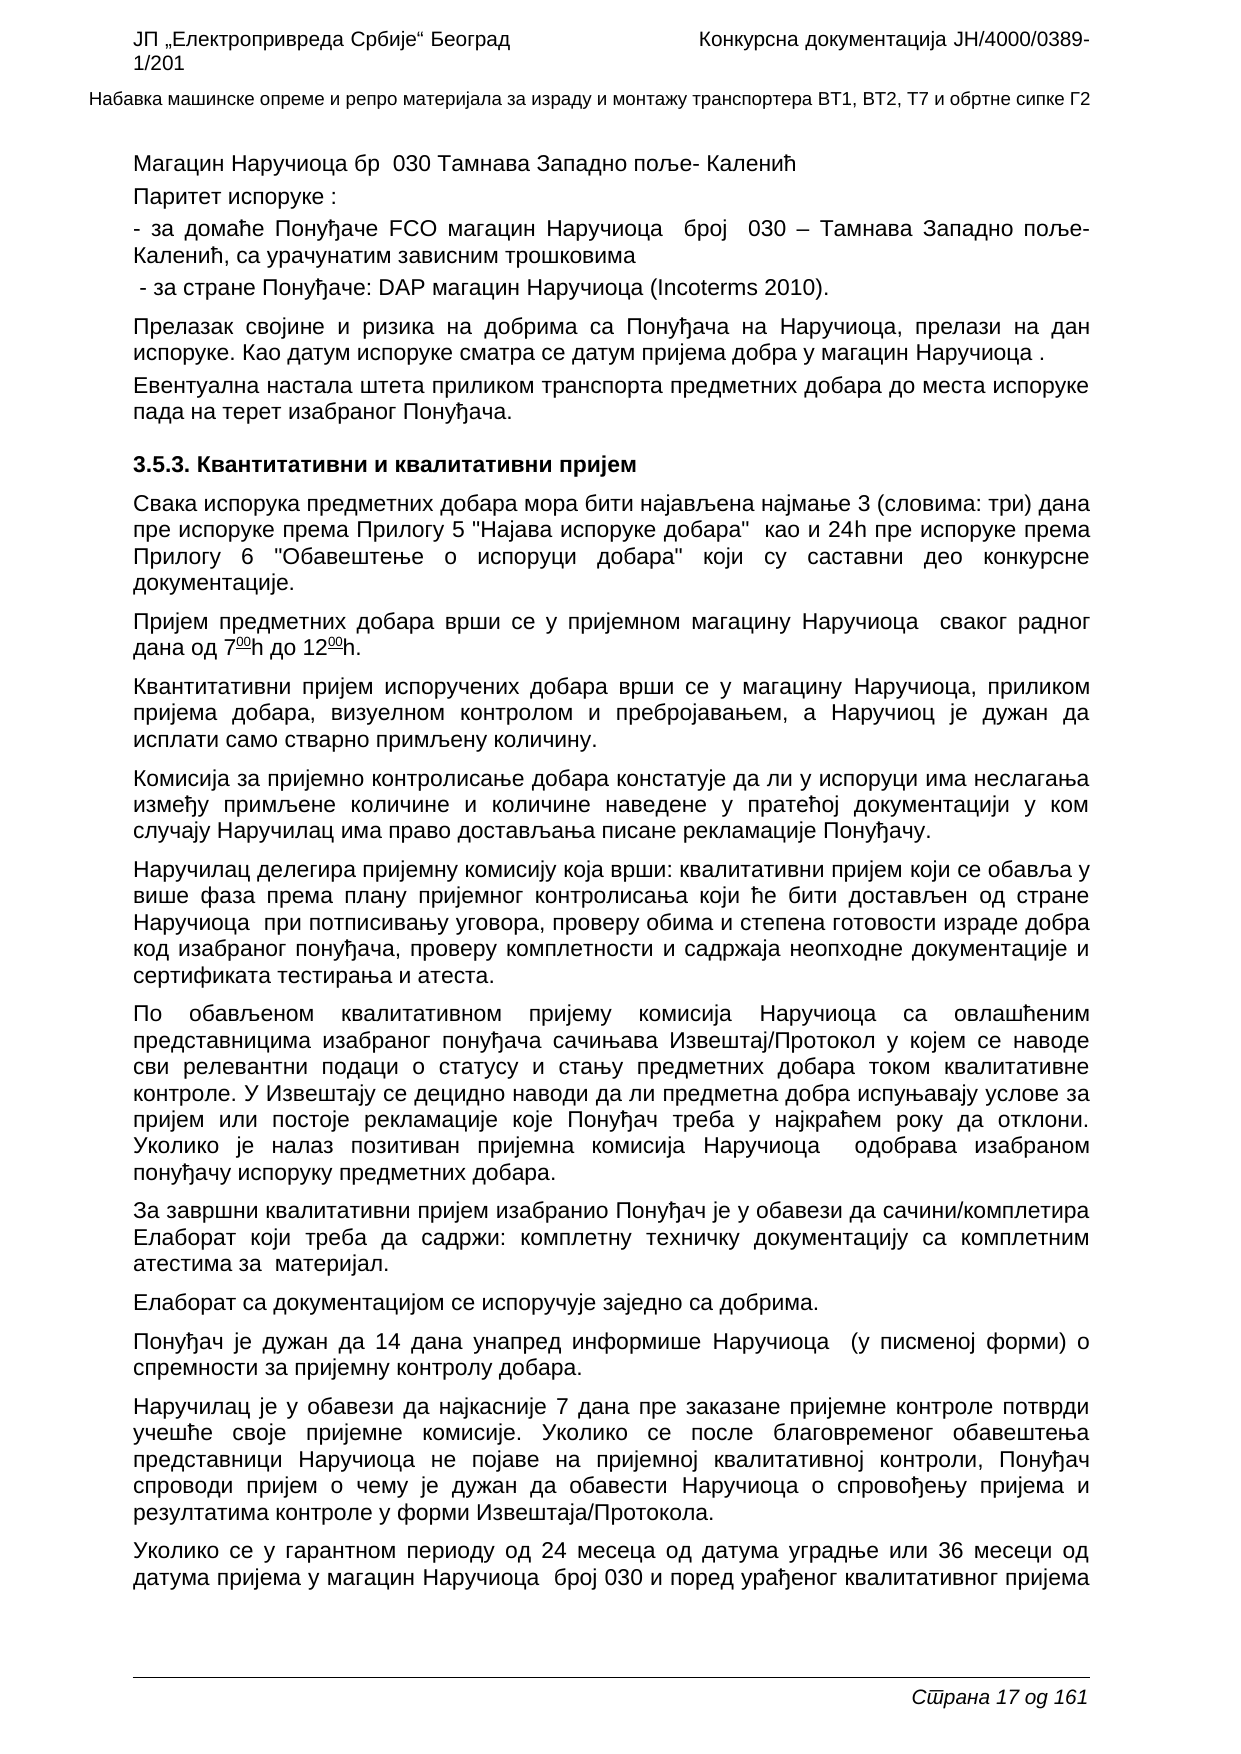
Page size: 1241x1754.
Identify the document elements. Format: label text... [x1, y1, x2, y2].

text Понуђач је дужан да 14 дана унапред информише Наручиоца (у писменој форми) о спремности за пријемну контролу добара. [133, 1328, 1090, 1381]
text Прелазак својине и ризика на добрима са Понуђача на Наручиоца, прелази на дан испоруке. Као датум испоруке сматра се датум пријема добра у магацин Наручиоца . [133, 313, 1090, 366]
text По обављеном квалитативном пријему комисија Наручиоца са овлашћеним представницима изабраног понуђача сачињава Извештај/Протокол у којем се наводе сви релевантни подаци о статусу и стању предметних добара током квалитативне контроле. У Извештају се децидно наводи да ли предметна добра испуњавају услове за пријем или постоје рекламације које Понуђач треба у најкраћем року да отклони. Уколико је налаз позитиван пријемна комисија Наручиоца одобрава изабраном понуђачу испоруку предметних добара. [133, 1000, 1090, 1185]
text Пријем предметних добара врши се у пријемном магацину Наручиоца сваког радног дана од 700h до 1200h. [133, 608, 1090, 661]
text За завршни квалитативни пријем изабранио Понуђач је у обавези да сачини/комплетира Елаборат који треба да садржи: комплетну техничку документацију са комплетним атестима за материјал. [133, 1197, 1090, 1276]
text 3.5.3. Квантитативни и квалитативни пријем [133, 451, 1090, 477]
text Наручилац делегира пријемну комисију која врши: квалитативни пријем који се обавља у више фаза према плану пријемног контролисања који ће бити достављен од стране Наручиоца при потписивању уговора, проверу обима и степена готовости израде добра код изабраног понуђача, проверу комплетности и садржаја неопходне документације и сертификата тестирања и атеста. [133, 856, 1090, 988]
text Комисија за пријемно контролисање добара констатује да ли у испоруци има неслагања између примљене количине и количине наведене у пратећој документацији у ком случају Наручилац има право достављања писане рекламације Понуђачу. [133, 764, 1090, 844]
text Квантитативни пријем испоручених добара врши се у магацину Наручиоца, приликом пријема добара, визуелном контролом и пребројавањем, а Наручиоц је дужан да исплати само стварно примљену количину. [133, 673, 1090, 752]
text Паритет испоруке : [133, 183, 1090, 209]
text Евентуална настала штета приликом транспорта предметних добара до места испоруке пада на терет изабраног Понуђача. [133, 372, 1090, 425]
text Наручилац је у обавези да најкасније 7 дана пре заказане пријемне контроле потврди учешће своје пријемне комисије. Уколико се после благовременог обавештења представници Наручиоца не појаве на пријемној квалитативној контроли, Понуђач спроводи пријем о чему је дужан да обавести Наручиоца о спровођењу пријема и резултатима контроле у форми Извештаја/Протокола. [133, 1393, 1090, 1525]
text - за домаће Понуђаче FCO магацин Наручиоца број 030 – Тамнава Западно поље- Каленић, са урачунатим зависним трошковима [133, 215, 1090, 268]
text Елаборат са документацијом се испоручује заједно са добрима. [133, 1289, 1090, 1315]
text Mагацин Наручиоца бр 030 Тамнава Западно поље- Каленић [133, 150, 1090, 176]
text - за стране Понуђаче: DАP магацин Наручиоца (Incoterms 2010). [133, 274, 1090, 301]
text Свака испорука предметних добара мора бити најављена најмање 3 (словима: три) дана пре испоруке према Прилогу 5 "Најава испоруке добара" као и 24h пре испоруке према Прилогу 6 "Обавештење о испоруци добара" који су саставни део конкурсне документације. [133, 490, 1090, 595]
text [133, 1537, 1090, 1590]
